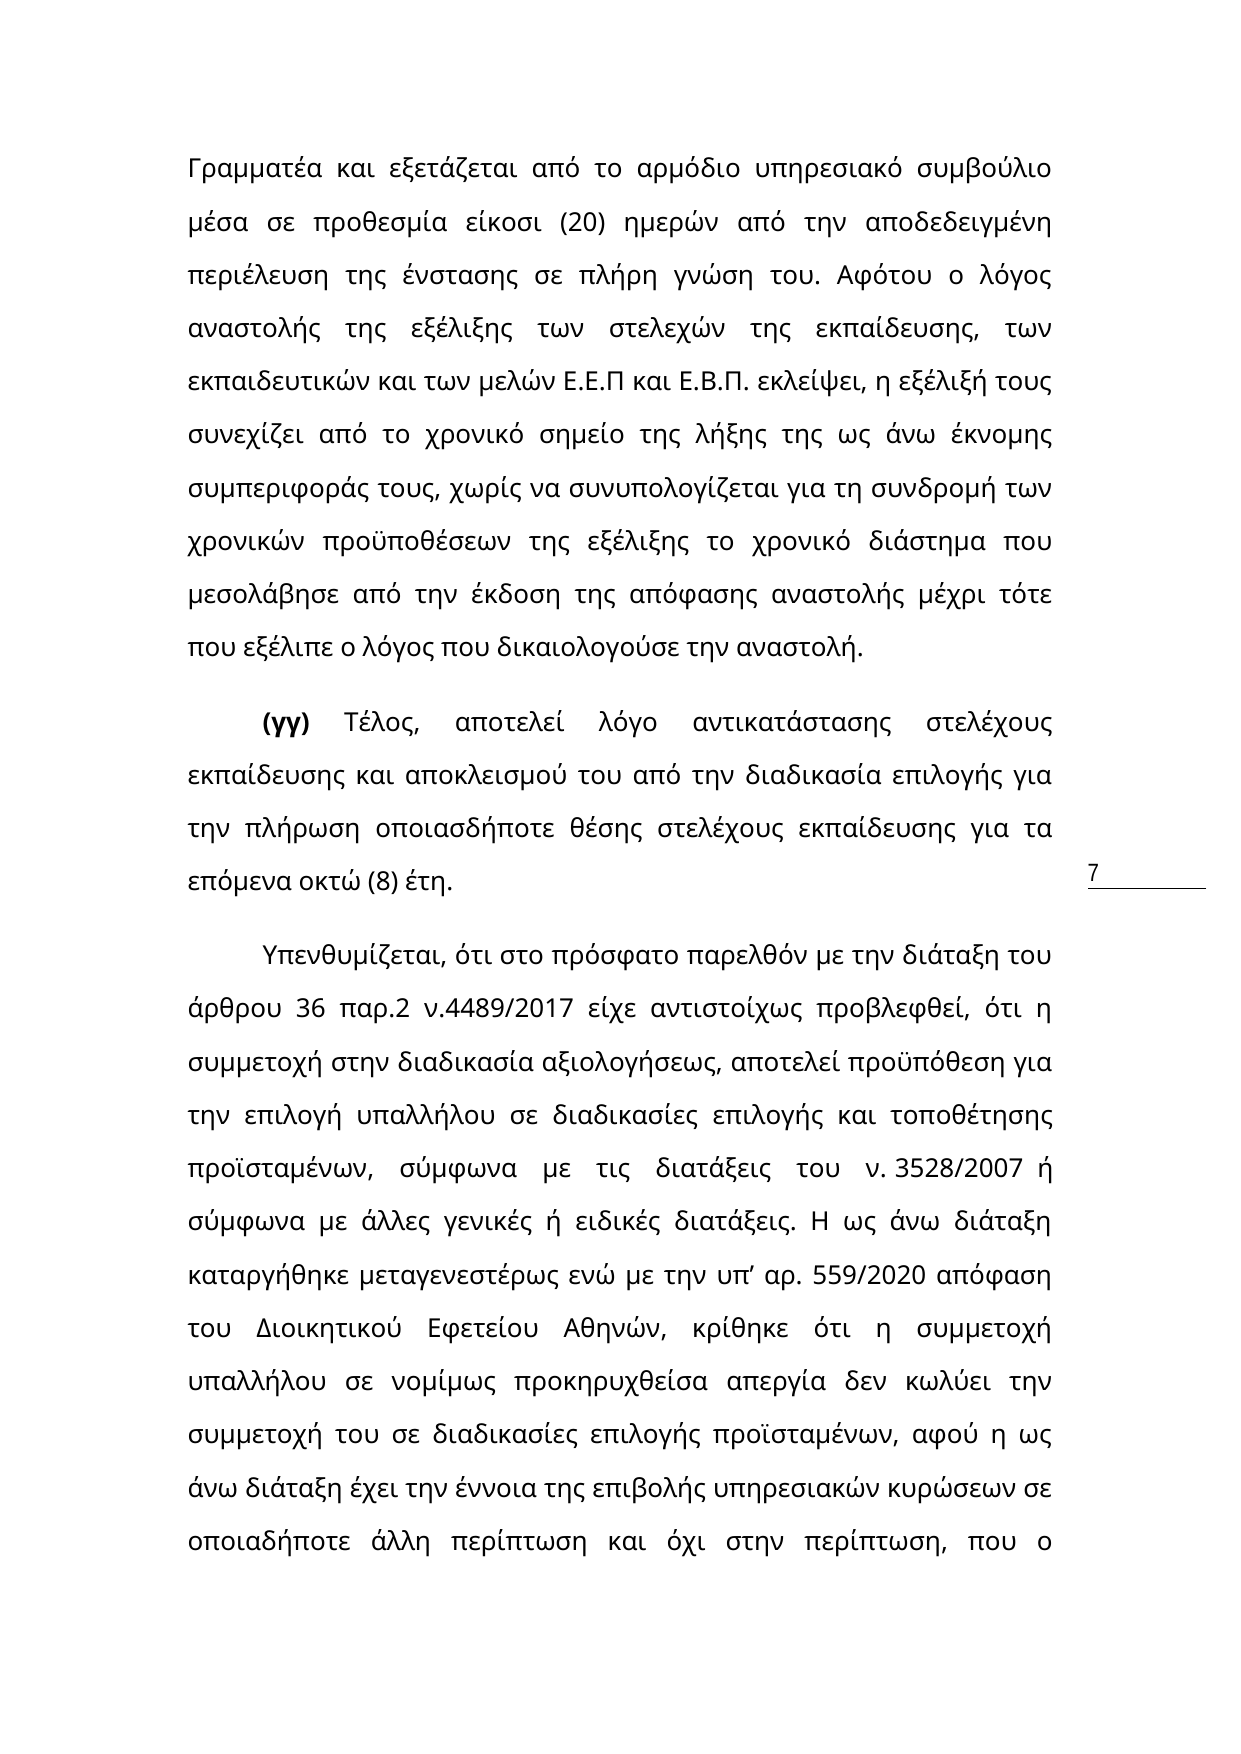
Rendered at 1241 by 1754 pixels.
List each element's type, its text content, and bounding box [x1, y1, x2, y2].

text (γγ) Τέλος, αποτελεί λόγο αντικατάστασης στελέχους εκπαίδευσης και αποκλεισμού του από την διαδικασία επιλογής για την πλήρωση οποιασδήποτε θέσης στελέχους εκπαίδευσης για τα επόμενα οκτώ (8) έτη. [187, 703, 1053, 898]
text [187, 150, 1053, 664]
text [187, 937, 1053, 1558]
